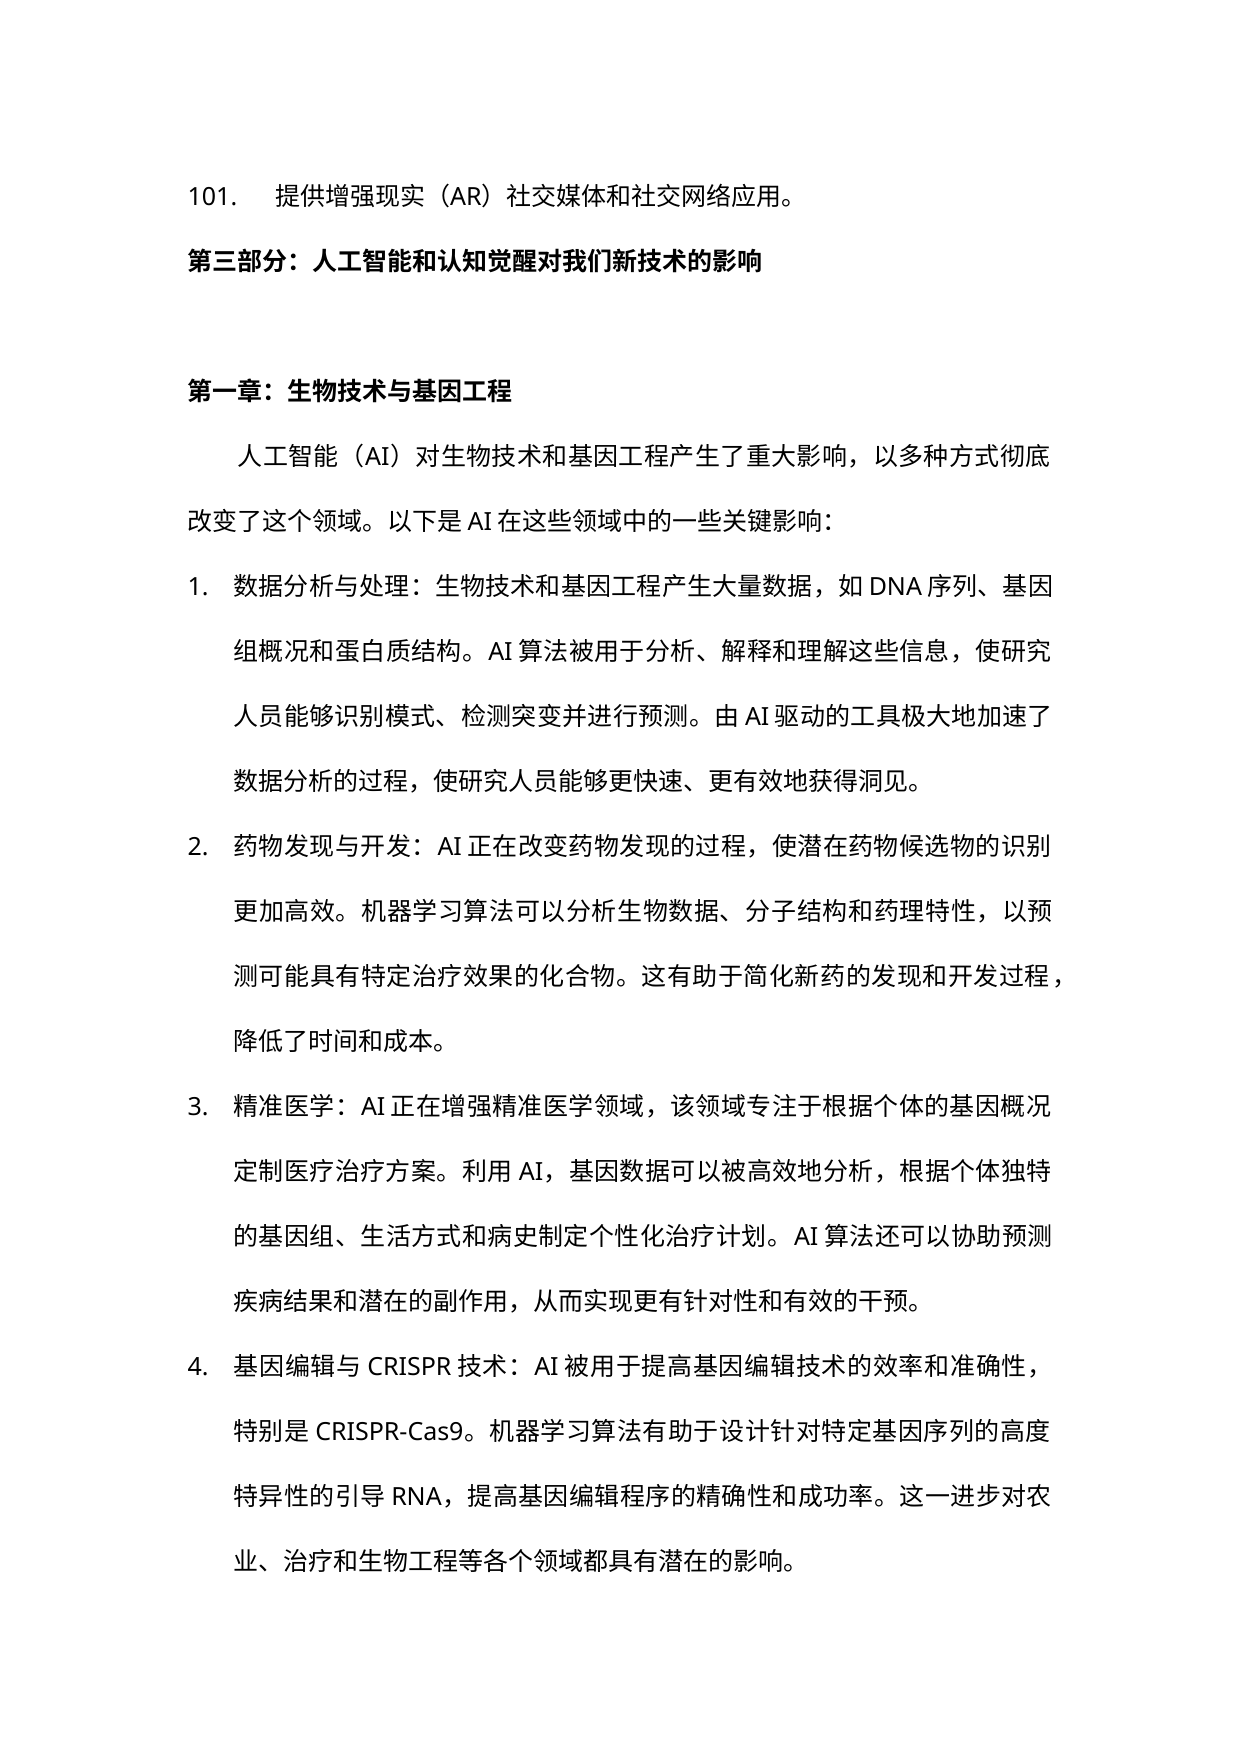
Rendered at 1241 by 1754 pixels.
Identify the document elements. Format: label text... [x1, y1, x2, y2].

list 基因编辑与CRISPR技术：AI被用于提高基因编辑技术的效率和准确性，特别是CRISPR-Cas9。机器学习算法有助于设计针对特定基因序列的高度特异性的引导RNA，提高基因编辑程序的精确性和成功率。这一进步对农业、治疗和生物工程等各个领域都具有潜在的影响。 [187, 1332, 1053, 1592]
text 人工智能（AI）对生物技术和基因工程产生了重大影响，以多种方式彻底改变了这个领域。以下是AI在这些领域中的一些关键影响： [187, 422, 1053, 552]
text 第三部分：人工智能和认知觉醒对我们新技术的影响 [187, 227, 1053, 292]
text 第一章：生物技术与基因工程 [187, 357, 1053, 422]
list 数据分析与处理：生物技术和基因工程产生大量数据，如DNA序列、基因组概况和蛋白质结构。AI算法被用于分析、解释和理解这些信息，使研究人员能够识别模式、检测突变并进行预测。由AI驱动的工具极大地加速了数据分析的过程，使研究人员能够更快速、更有效地获得洞见。 [187, 552, 1053, 812]
list 提供增强现实（AR）社交媒体和社交网络应用。 [187, 162, 1053, 227]
list 精准医学：AI正在增强精准医学领域，该领域专注于根据个体的基因概况定制医疗治疗方案。利用AI，基因数据可以被高效地分析，根据个体独特的基因组、生活方式和病史制定个性化治疗计划。AI算法还可以协助预测疾病结果和潜在的副作用，从而实现更有针对性和有效的干预。 [187, 1072, 1053, 1332]
list 药物发现与开发：AI正在改变药物发现的过程，使潜在药物候选物的识别更加高效。机器学习算法可以分析生物数据、分子结构和药理特性，以预测可能具有特定治疗效果的化合物。这有助于简化新药的发现和开发过程，降低了时间和成本。 [187, 812, 1053, 1072]
